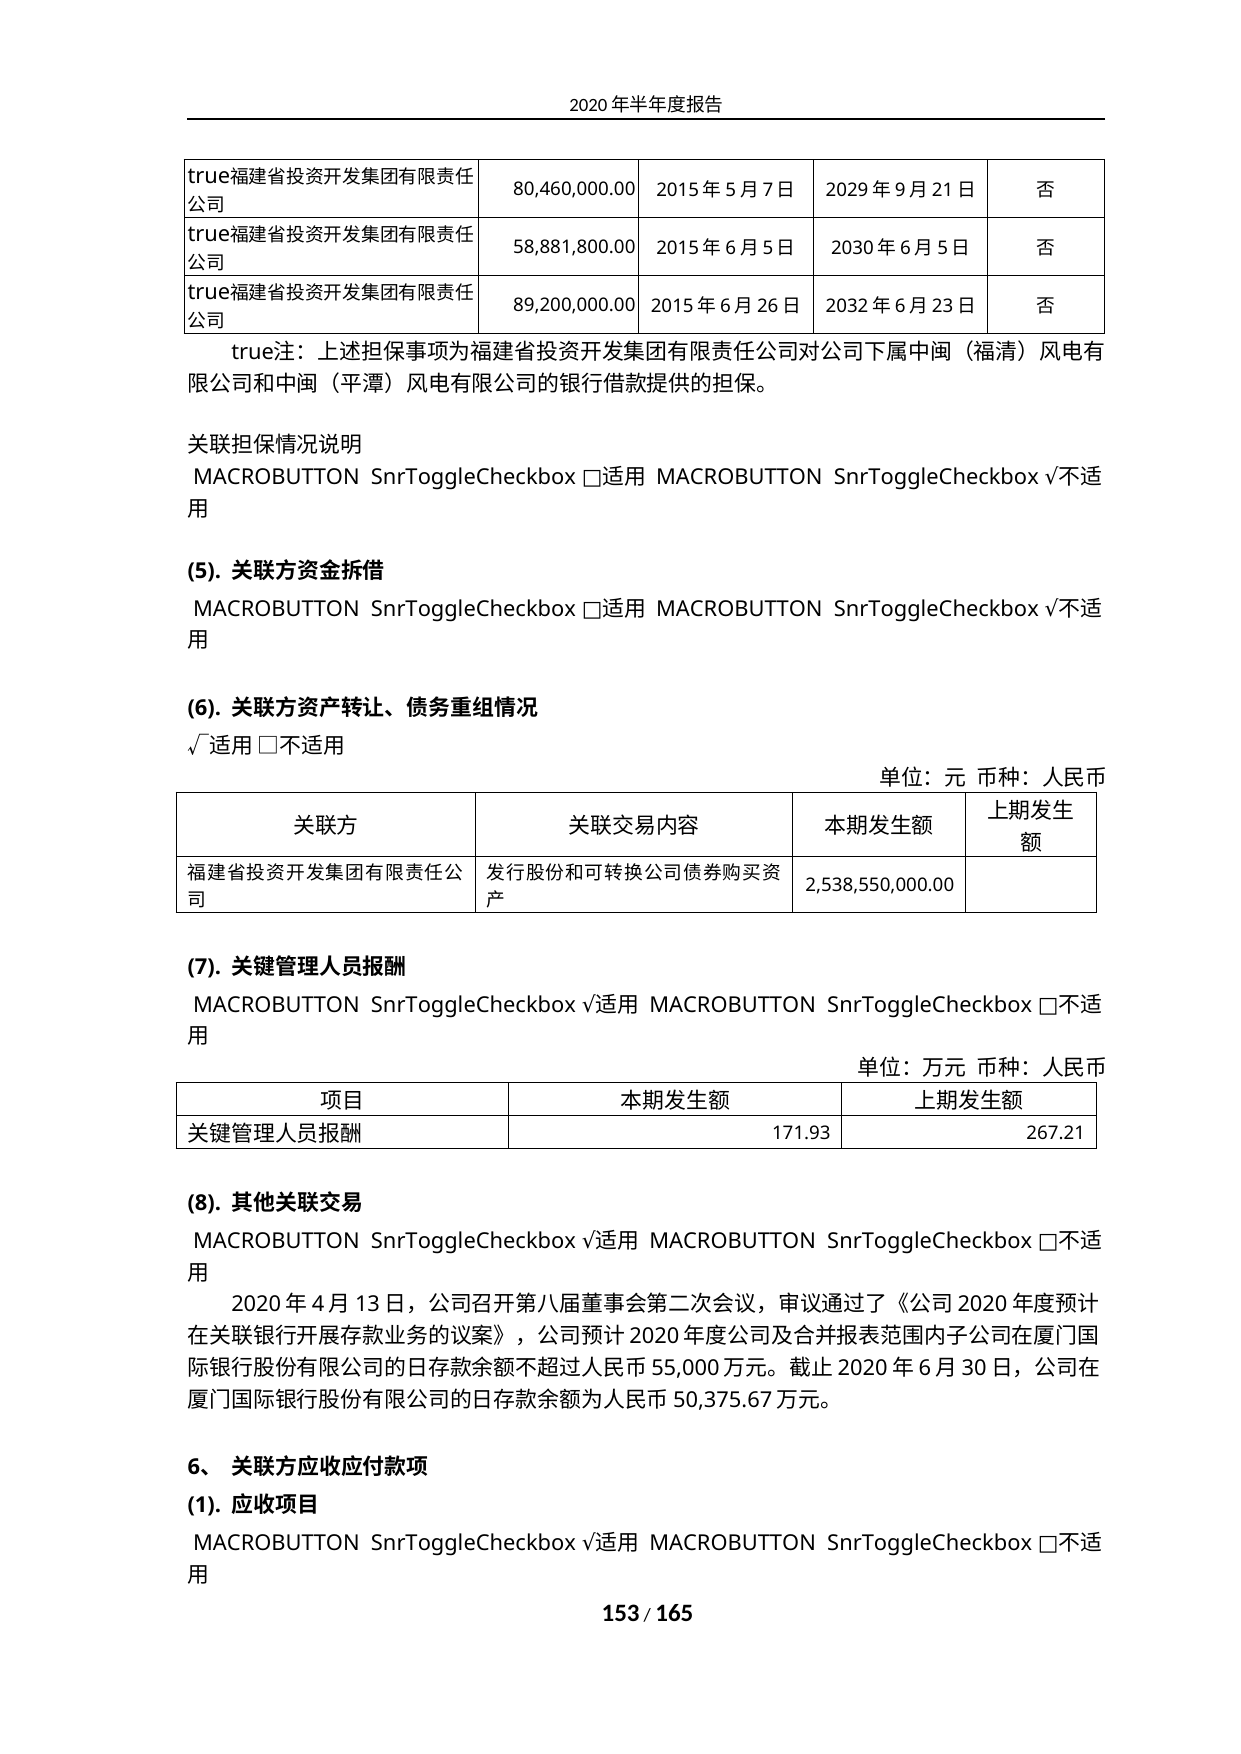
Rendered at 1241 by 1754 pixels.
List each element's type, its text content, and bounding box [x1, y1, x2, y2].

subtitle 关联方应收应付款项 [187, 1449, 1107, 1481]
